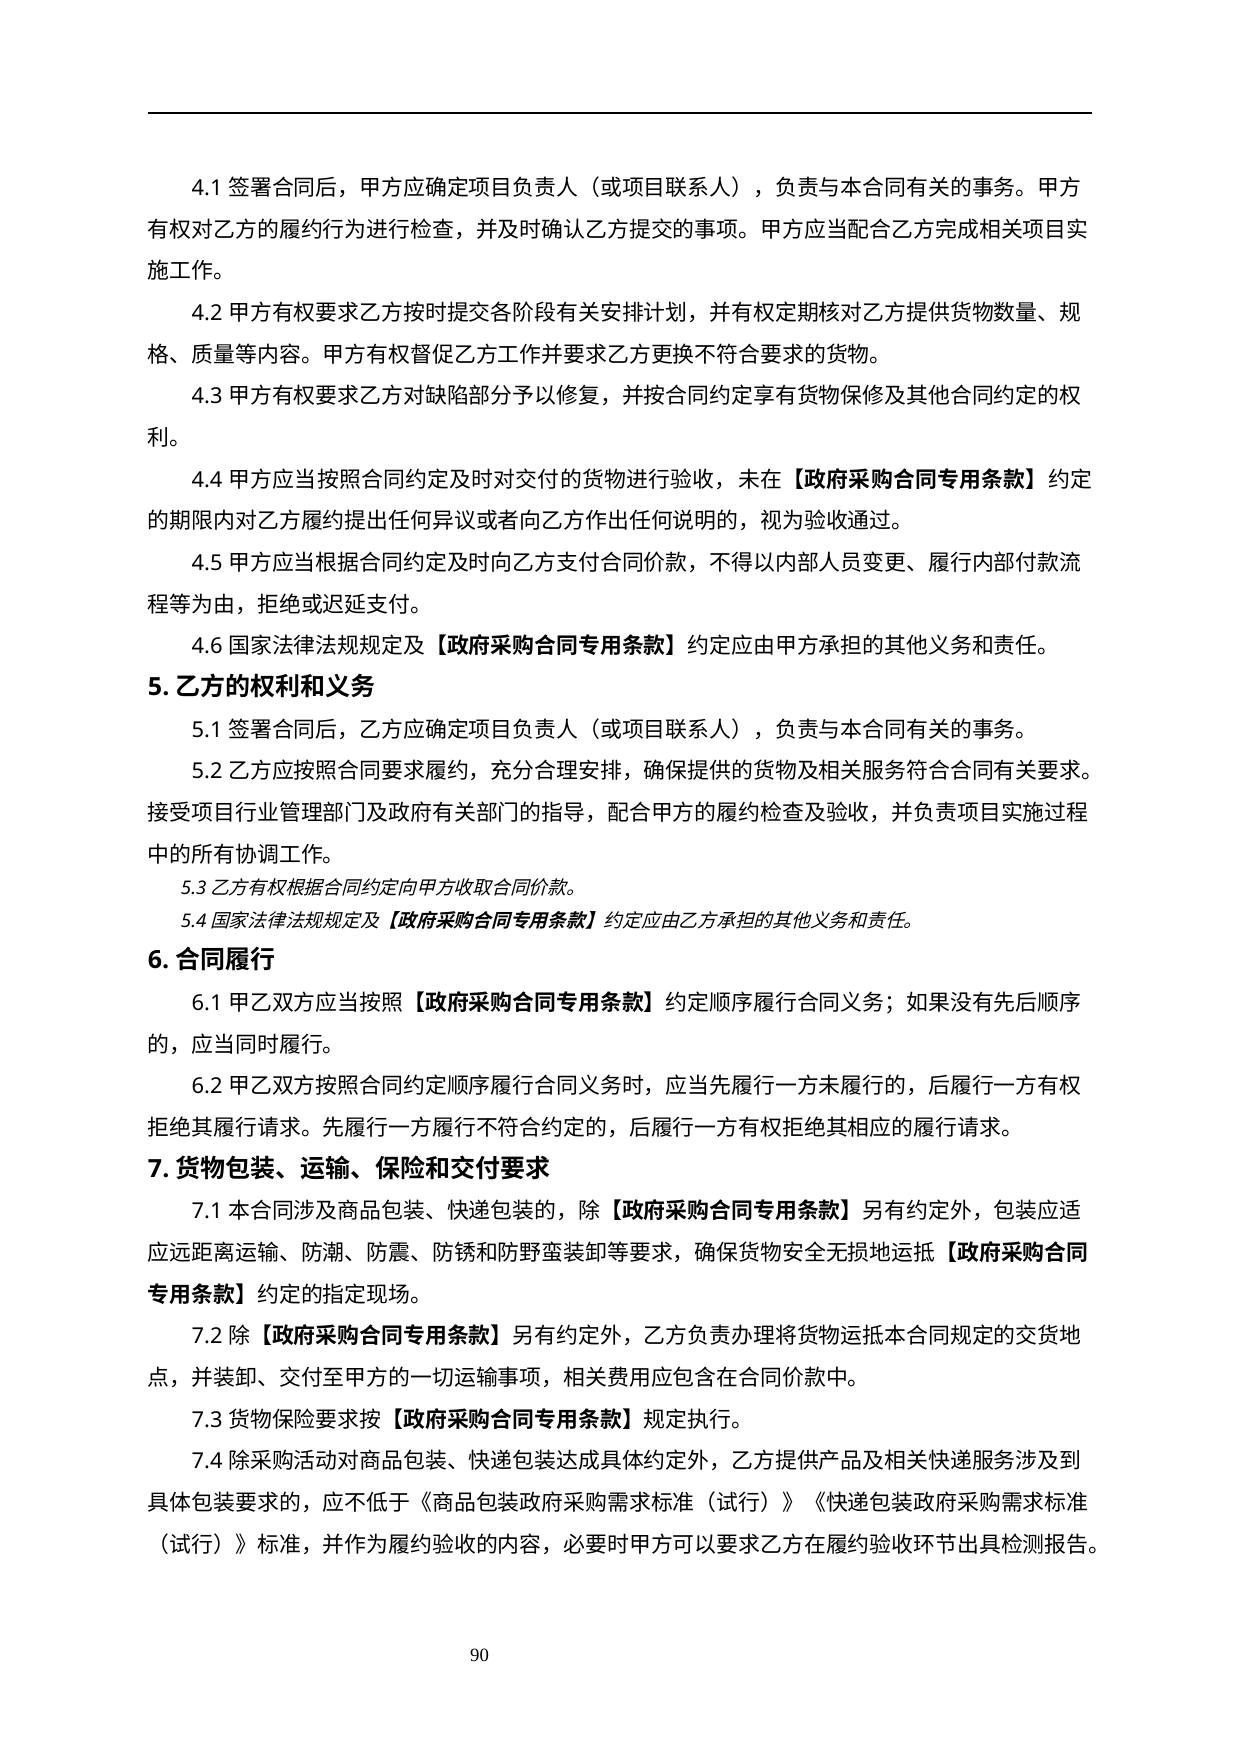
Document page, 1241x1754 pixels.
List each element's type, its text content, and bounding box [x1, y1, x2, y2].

text 5.4国家法律法规规定及【政府采购合同专用条款】约定应由乙方承担的其他义务和责任。 [148, 903, 1092, 935]
text 7. 货物包装、运输、保险和交付要求 [148, 1144, 1092, 1185]
text 5.2 乙方应按照合同要求履约，充分合理安排，确保提供的货物及相关服务符合合同有关要求。接受项目行业管理部门及政府有关部门的指导，配合甲方的履约检查及验收，并负责项目实施过程中的所有协调工作。 [148, 745, 1092, 870]
text 7.3 货物保险要求按【政府采购合同专用条款】规定执行。 [148, 1394, 1092, 1435]
text 5. 乙方的权利和义务 [148, 662, 1092, 704]
text 6.2 甲乙双方按照合同约定顺序履行合同义务时，应当先履行一方未履行的，后履行一方有权拒绝其履行请求。先履行一方履行不符合约定的，后履行一方有权拒绝其相应的履行请求。 [148, 1060, 1092, 1144]
text 5.1 签署合同后，乙方应确定项目负责人（或项目联系人），负责与本合同有关的事务。 [148, 704, 1092, 745]
text 5.3乙方有权根据合同约定向甲方收取合同价款。 [148, 870, 1092, 903]
text 4.5 甲方应当根据合同约定及时向乙方支付合同价款，不得以内部人员变更、履行内部付款流程等为由，拒绝或迟延支付。 [148, 537, 1092, 620]
text 4.2 甲方有权要求乙方按时提交各阶段有关安排计划，并有权定期核对乙方提供货物数量、规格、质量等内容。甲方有权督促乙方工作并要求乙方更换不符合要求的货物。 [148, 287, 1092, 370]
text 7.1 本合同涉及商品包装、快递包装的，除【政府采购合同专用条款】另有约定外，包装应适应远距离运输、防潮、防震、防锈和防野蛮装卸等要求，确保货物安全无损地运抵【政府采购合同专用条款】约定的指定现场。 [148, 1185, 1092, 1310]
list 合同履行 [148, 935, 1092, 977]
text 4.6 国家法律法规规定及【政府采购合同专用条款】约定应由甲方承担的其他义务和责任。 [148, 620, 1092, 662]
text 6.1 甲乙双方应当按照【政府采购合同专用条款】约定顺序履行合同义务；如果没有先后顺序的，应当同时履行。 [148, 977, 1092, 1060]
text 4.3 甲方有权要求乙方对缺陷部分予以修复，并按合同约定享有货物保修及其他合同约定的权利。 [148, 370, 1092, 454]
text 7.4 除采购活动对商品包装、快递包装达成具体约定外，乙方提供产品及相关快递服务涉及到具体包装要求的，应不低于《商品包装政府采购需求标准（试行）》《快递包装政府采购需求标准（试行）》标准，并作为履约验收的内容，必要时甲方可以要求乙方在履约验收环节出具检测报告。 [148, 1435, 1092, 1560]
text 4.1 签署合同后，甲方应确定项目负责人（或项目联系人），负责与本合同有关的事务。甲方有权对乙方的履约行为进行检查，并及时确认乙方提交的事项。甲方应当配合乙方完成相关项目实施工作。 [148, 162, 1092, 287]
text 7.2 除【政府采购合同专用条款】另有约定外，乙方负责办理将货物运抵本合同规定的交货地点，并装卸、交付至甲方的一切运输事项，相关费用应包含在合同价款中。 [148, 1310, 1092, 1394]
text 4.4 甲方应当按照合同约定及时对交付的货物进行验收，未在【政府采购合同专用条款】约定的期限内对乙方履约提出任何异议或者向乙方作出任何说明的，视为验收通过。 [148, 454, 1092, 537]
